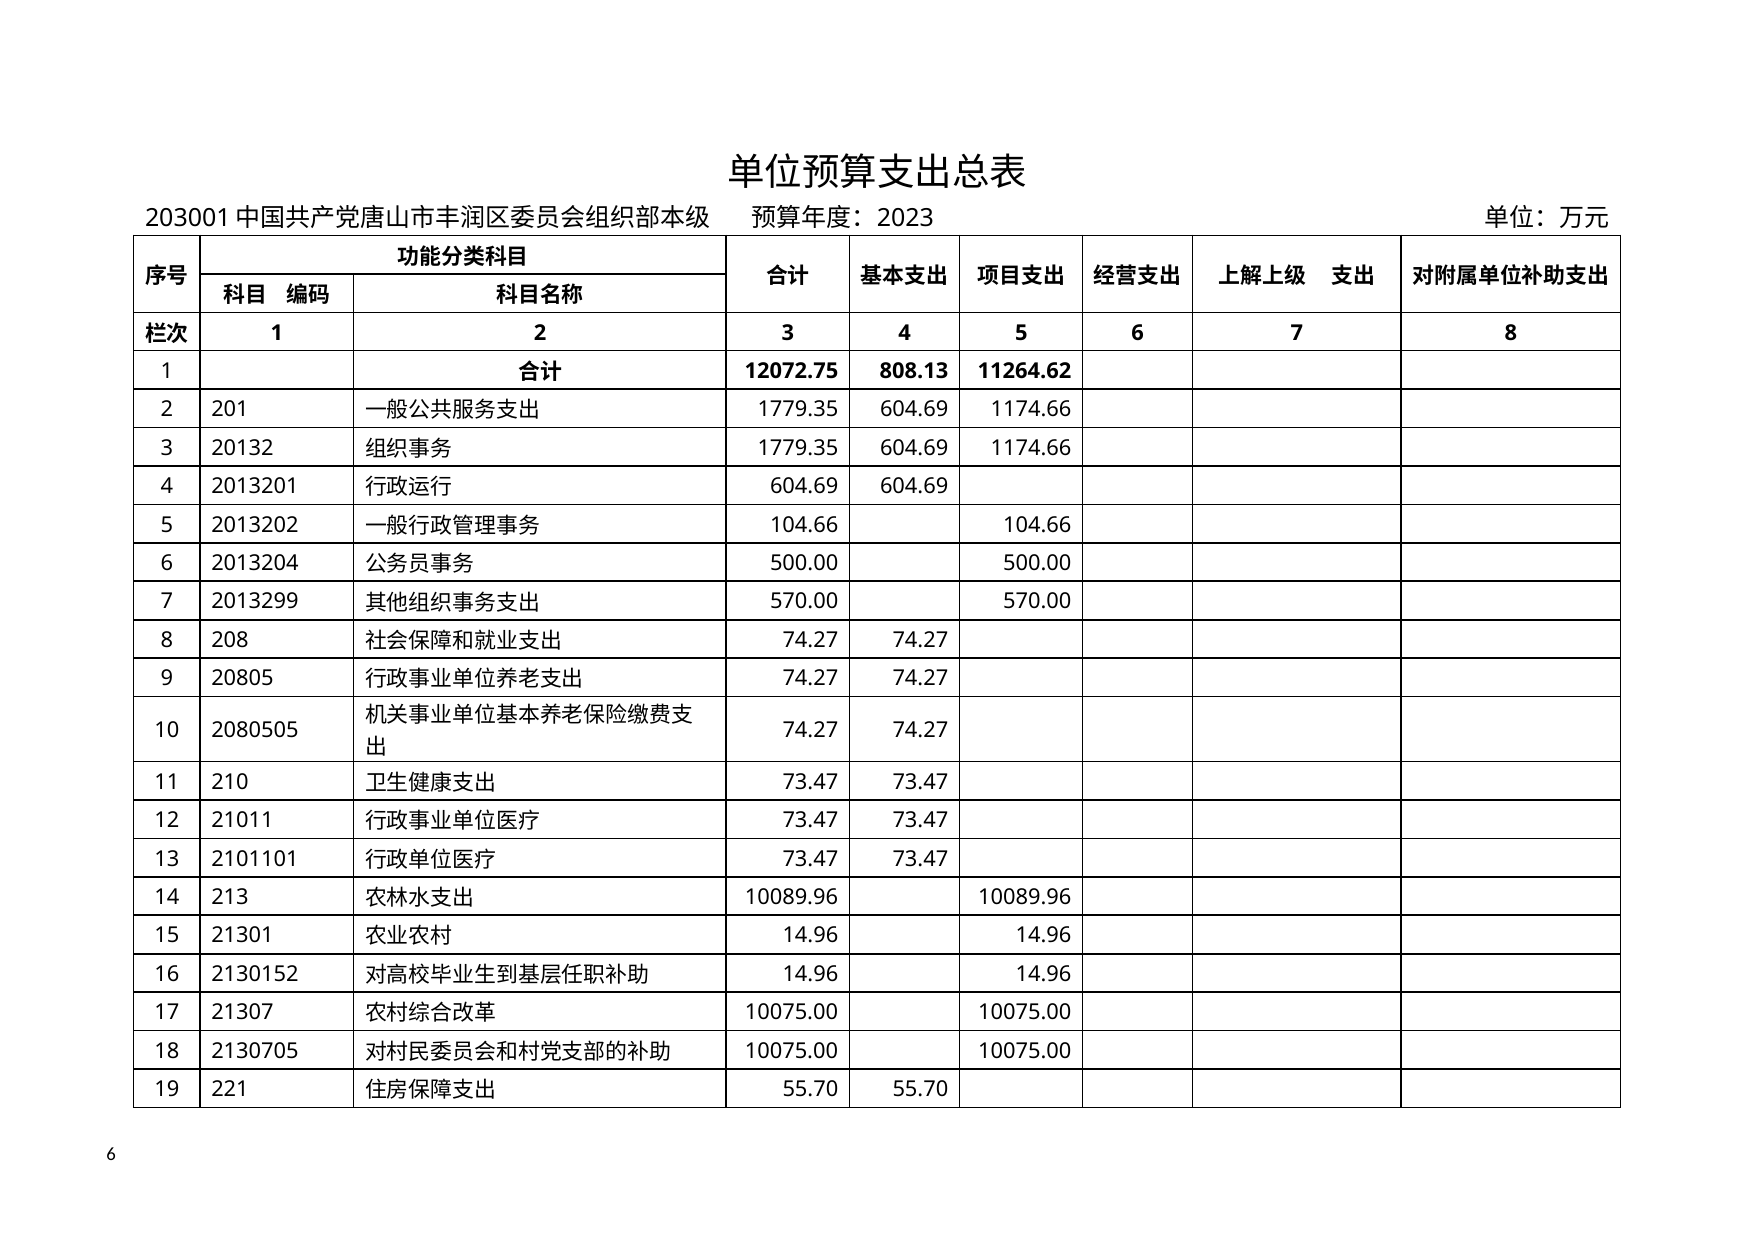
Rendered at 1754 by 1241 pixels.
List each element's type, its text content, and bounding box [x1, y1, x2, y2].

table_cell 17 [134, 993, 199, 1030]
table_cell 14.96 [960, 955, 1082, 991]
table_cell 栏次 [134, 313, 199, 350]
table_cell [1193, 467, 1400, 503]
table_cell [1083, 955, 1192, 991]
table_cell [850, 582, 959, 619]
table_cell 4 [850, 313, 959, 350]
table_cell 74.27 [850, 659, 959, 696]
table_cell 社会保障和就业支出 [354, 621, 725, 657]
table_cell 11 [134, 762, 199, 799]
table_cell [1193, 1070, 1400, 1107]
table_cell [1193, 762, 1400, 799]
table_cell 2013204 [201, 544, 353, 580]
table_cell 1174.66 [960, 428, 1082, 465]
table_cell [201, 351, 353, 388]
table_cell 16 [134, 955, 199, 991]
table_cell [1193, 916, 1400, 953]
table_cell [1402, 878, 1620, 914]
table_cell 4 [134, 467, 199, 503]
table_cell 12 [134, 801, 199, 837]
table_cell 2013201 [201, 467, 353, 503]
table_cell [1402, 697, 1620, 761]
table_cell 604.69 [850, 428, 959, 465]
table_cell [850, 878, 959, 914]
table_cell [960, 659, 1082, 696]
table_cell 21307 [201, 993, 353, 1030]
table_cell 208 [201, 621, 353, 657]
table_cell 科目名称 [354, 275, 725, 311]
table_cell 73.47 [850, 839, 959, 876]
table_cell 570.00 [960, 582, 1082, 619]
table_cell [850, 505, 959, 542]
table_cell 2130705 [201, 1031, 353, 1068]
table_cell 73.47 [727, 839, 849, 876]
table_cell 55.70 [727, 1070, 849, 1107]
table_cell 104.66 [727, 505, 849, 542]
table_cell [1402, 1070, 1620, 1107]
table_cell [1193, 505, 1400, 542]
table_cell 1174.66 [960, 390, 1082, 427]
table_cell 9 [134, 659, 199, 696]
table_cell 12072.75 [727, 351, 849, 388]
table_cell 6 [134, 544, 199, 580]
table_cell 10 [134, 697, 199, 761]
table_cell 8 [1402, 313, 1620, 350]
table_cell 上解上级 支出 [1193, 236, 1400, 311]
table_cell 500.00 [960, 544, 1082, 580]
table_cell [1402, 1031, 1620, 1068]
table_cell [1083, 659, 1192, 696]
table_cell 5 [134, 505, 199, 542]
table_cell [1083, 621, 1192, 657]
table_cell 221 [201, 1070, 353, 1107]
table_cell 1 [134, 351, 199, 388]
table_cell [1083, 916, 1192, 953]
table_cell 14.96 [727, 955, 849, 991]
table_cell 8 [134, 621, 199, 657]
table_cell [850, 916, 959, 953]
table_cell 行政运行 [354, 467, 725, 503]
table_cell [960, 467, 1082, 503]
table_cell 合计 [354, 351, 725, 388]
table_cell [1193, 659, 1400, 696]
table_header 预算年度：2023 [727, 198, 959, 234]
table_cell 10075.00 [727, 1031, 849, 1068]
table_cell 10075.00 [727, 993, 849, 1030]
table_cell [1402, 351, 1620, 388]
table_cell 农业农村 [354, 916, 725, 953]
table_cell 组织事务 [354, 428, 725, 465]
table_cell 13 [134, 839, 199, 876]
table_cell [1193, 428, 1400, 465]
table_cell [1193, 955, 1400, 991]
table_cell 2013202 [201, 505, 353, 542]
table_cell 20805 [201, 659, 353, 696]
table_cell [1402, 544, 1620, 580]
table_cell 功能分类科目 [201, 236, 725, 273]
table_cell [1083, 801, 1192, 837]
table_cell [960, 621, 1082, 657]
table_cell 18 [134, 1031, 199, 1068]
table_cell [1193, 697, 1400, 761]
table_cell [1083, 1031, 1192, 1068]
table_cell 2013299 [201, 582, 353, 619]
table_cell 19 [134, 1070, 199, 1107]
table_cell 住房保障支出 [354, 1070, 725, 1107]
table_cell 73.47 [850, 801, 959, 837]
table_cell 2 [354, 313, 725, 350]
table_cell [1402, 993, 1620, 1030]
table_cell 5 [960, 313, 1082, 350]
table_cell 1 [201, 313, 353, 350]
table_cell 2 [134, 390, 199, 427]
table_cell [1402, 801, 1620, 837]
table_cell 21301 [201, 916, 353, 953]
table_cell 74.27 [727, 621, 849, 657]
table_cell 3 [727, 313, 849, 350]
table_header 203001中国共产党唐山市丰润区委员会组织部本级 [134, 198, 725, 234]
table_cell 农林水支出 [354, 878, 725, 914]
table_cell [1083, 351, 1192, 388]
table_cell [1193, 993, 1400, 1030]
table_cell 808.13 [850, 351, 959, 388]
table_cell [1193, 582, 1400, 619]
table_cell [1402, 390, 1620, 427]
table_cell [850, 1031, 959, 1068]
table_cell [850, 993, 959, 1030]
table_cell [1402, 582, 1620, 619]
table_cell [1402, 621, 1620, 657]
table_cell 行政事业单位养老支出 [354, 659, 725, 696]
table_cell 7 [1193, 313, 1400, 350]
table_cell [1193, 544, 1400, 580]
table_cell 其他组织事务支出 [354, 582, 725, 619]
table_cell [1193, 878, 1400, 914]
table_cell [960, 1070, 1082, 1107]
table_cell 农村综合改革 [354, 993, 725, 1030]
table_cell 74.27 [850, 621, 959, 657]
table_cell [1083, 467, 1192, 503]
table_cell [1083, 544, 1192, 580]
table_cell 对附属单位补助支出 [1402, 236, 1620, 311]
table_cell 210 [201, 762, 353, 799]
table_cell 20132 [201, 428, 353, 465]
table_cell [1193, 351, 1400, 388]
table_cell 一般公共服务支出 [354, 390, 725, 427]
table_cell [1083, 1070, 1192, 1107]
table_cell [1083, 505, 1192, 542]
table_cell 604.69 [727, 467, 849, 503]
table_cell 1779.35 [727, 390, 849, 427]
table_cell [850, 544, 959, 580]
table_cell 基本支出 [850, 236, 959, 311]
table_cell [1083, 697, 1192, 761]
table_cell 570.00 [727, 582, 849, 619]
table_cell 10089.96 [727, 878, 849, 914]
table_cell 对村民委员会和村党支部的补助 [354, 1031, 725, 1068]
table_cell [960, 801, 1082, 837]
table_cell 项目支出 [960, 236, 1082, 311]
table_cell 74.27 [727, 697, 849, 761]
table_cell [1193, 621, 1400, 657]
table_cell [1193, 1031, 1400, 1068]
table_cell [1083, 390, 1192, 427]
table_cell 2101101 [201, 839, 353, 876]
table_cell [1083, 428, 1192, 465]
table_cell 10075.00 [960, 993, 1082, 1030]
table_cell [1402, 659, 1620, 696]
table_cell [960, 762, 1082, 799]
table_cell [1402, 955, 1620, 991]
table_cell 213 [201, 878, 353, 914]
table_cell [960, 697, 1082, 761]
table_cell [1083, 582, 1192, 619]
table_cell 公务员事务 [354, 544, 725, 580]
table_cell 2130152 [201, 955, 353, 991]
table_cell [1193, 801, 1400, 837]
table_cell 对高校毕业生到基层任职补助 [354, 955, 725, 991]
table_cell 10089.96 [960, 878, 1082, 914]
table_cell 14.96 [960, 916, 1082, 953]
table_cell 1779.35 [727, 428, 849, 465]
table_cell 21011 [201, 801, 353, 837]
table_cell 合计 [727, 236, 849, 311]
table_cell [1193, 390, 1400, 427]
table_cell 104.66 [960, 505, 1082, 542]
table_cell [1083, 878, 1192, 914]
table_cell 74.27 [727, 659, 849, 696]
table_cell [1083, 762, 1192, 799]
table_cell [1083, 839, 1192, 876]
table_cell 6 [1083, 313, 1192, 350]
table_cell [1083, 993, 1192, 1030]
table_cell 2080505 [201, 697, 353, 761]
table_header 单位：万元 [960, 198, 1620, 234]
table_cell 经营支出 [1083, 236, 1192, 311]
table_cell 7 [134, 582, 199, 619]
table_cell [1402, 916, 1620, 953]
table_cell 73.47 [850, 762, 959, 799]
table_cell 卫生健康支出 [354, 762, 725, 799]
table_cell 73.47 [727, 801, 849, 837]
text 单位预算支出总表 [106, 142, 1648, 196]
table_cell [1402, 428, 1620, 465]
table_cell 机关事业单位基本养老保险缴费支出 [354, 697, 725, 761]
table_cell 序号 [134, 236, 199, 311]
table_cell [850, 955, 959, 991]
table_cell 74.27 [850, 697, 959, 761]
table_cell [1402, 467, 1620, 503]
table_cell 一般行政管理事务 [354, 505, 725, 542]
table_cell 行政单位医疗 [354, 839, 725, 876]
table_cell 500.00 [727, 544, 849, 580]
table_cell 10075.00 [960, 1031, 1082, 1068]
table_cell 科目 编码 [201, 275, 353, 311]
table_cell [1402, 762, 1620, 799]
table_cell [960, 839, 1082, 876]
table_cell 14 [134, 878, 199, 914]
table_cell 55.70 [850, 1070, 959, 1107]
table_cell 3 [134, 428, 199, 465]
table_cell [1402, 505, 1620, 542]
table_cell 14.96 [727, 916, 849, 953]
table_cell 604.69 [850, 390, 959, 427]
table_cell 73.47 [727, 762, 849, 799]
table_cell 201 [201, 390, 353, 427]
table_cell 604.69 [850, 467, 959, 503]
table_cell [1402, 839, 1620, 876]
table_cell 11264.62 [960, 351, 1082, 388]
table_cell [1193, 839, 1400, 876]
table_cell 行政事业单位医疗 [354, 801, 725, 837]
table_cell 15 [134, 916, 199, 953]
